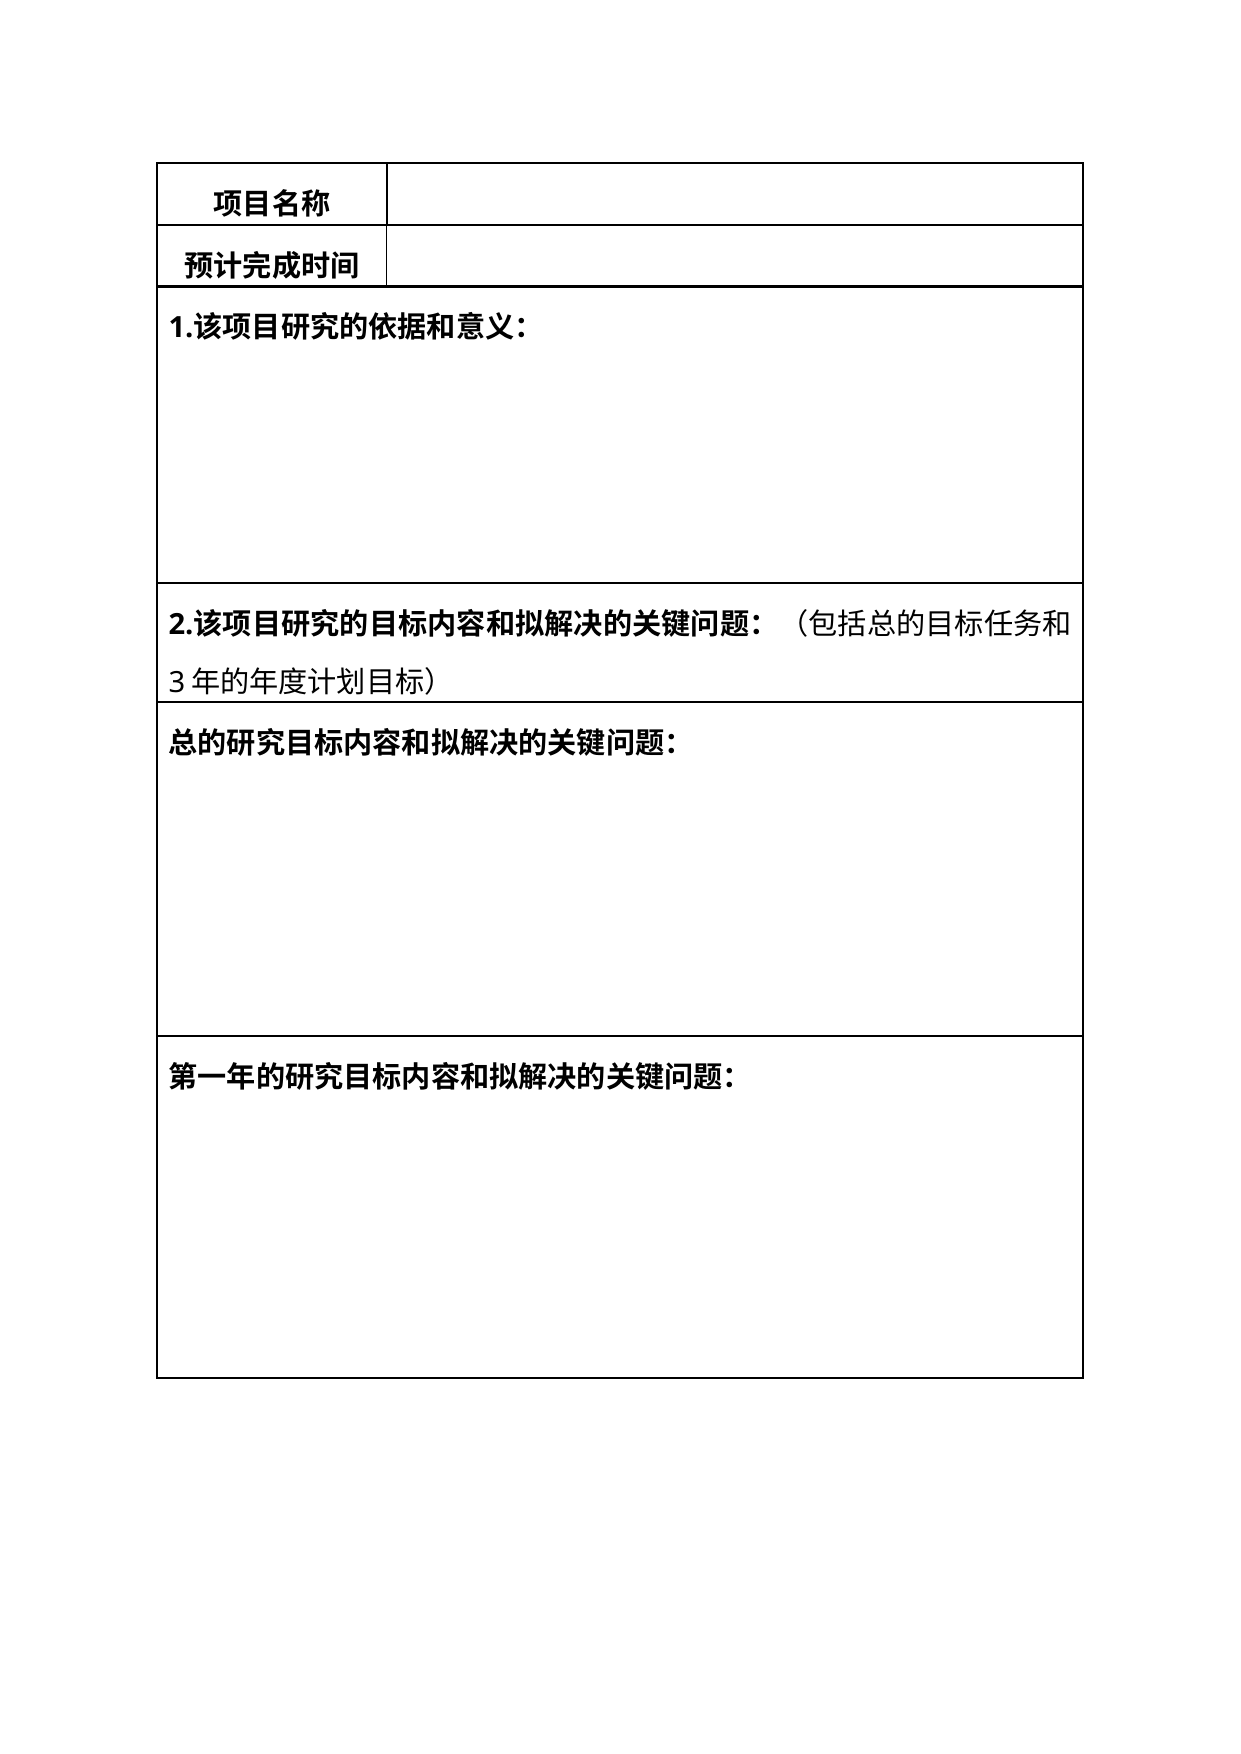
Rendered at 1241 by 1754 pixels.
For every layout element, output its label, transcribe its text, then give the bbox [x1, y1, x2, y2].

table_cell 1.该项目研究的依据和意义： [158, 288, 1082, 582]
table_header [388, 164, 1082, 224]
table_cell [387, 226, 1082, 285]
table_cell 总的研究目标内容和拟解决的关键问题： [158, 703, 1082, 1035]
table_cell 第一年的研究目标内容和拟解决的关键问题： [158, 1037, 1082, 1377]
table_header 项目名称 [158, 164, 386, 224]
table_cell 2.该项目研究的目标内容和拟解决的关键问题：（包括总的目标任务和3年的年度计划目标） [158, 584, 1082, 701]
table_cell 预计完成时间 [158, 226, 386, 285]
